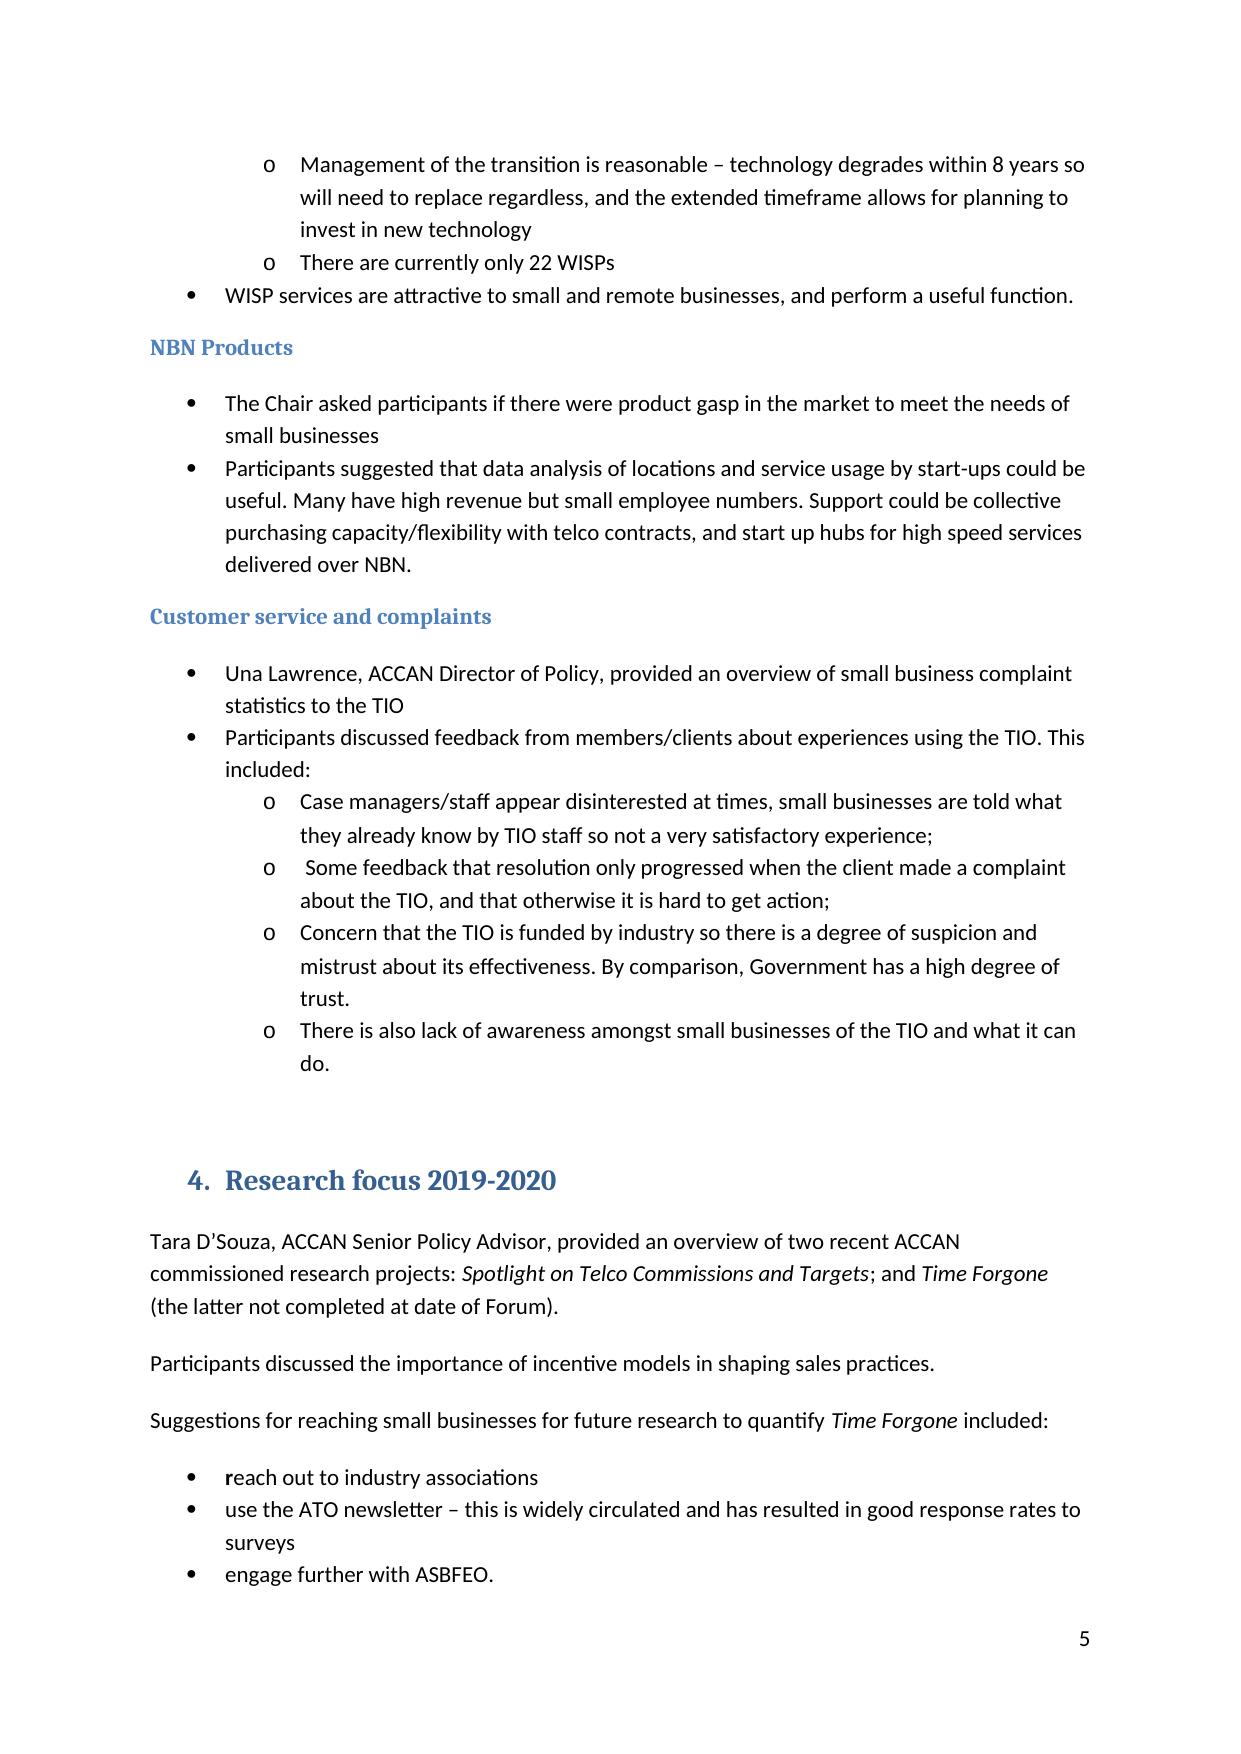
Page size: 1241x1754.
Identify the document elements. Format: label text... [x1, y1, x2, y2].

list The Chair asked participants if there were product gasp in the market to meet the needs of small businesses [187, 389, 1090, 450]
subtitle Customer service and complaints [150, 603, 1090, 630]
list Participants suggested that data analysis of locations and service usage by start-ups could be useful. Many have high revenue but small employee numbers. Support could be collective purchasing capacity/flexibility with telco contracts, and start up hubs for high speed services delivered over NBN. [187, 454, 1090, 578]
list Participants discussed feedback from members/clients about experiences using the TIO. This included: [187, 723, 1090, 783]
subtitle NBN Products [150, 334, 1090, 361]
list Some feedback that resolution only progressed when the client made a complaint about the TIO, and that otherwise it is hard to get action; [262, 853, 1090, 914]
list Concern that the TIO is funded by industry so there is a degree of suspicion and mistrust about its effectiveness. By comparison, Government has a high degree of trust. [262, 918, 1090, 1012]
list reach out to industry associations [187, 1463, 1090, 1491]
list There is also lack of awareness amongst small businesses of the TIO and what it can do. [262, 1016, 1090, 1077]
text Participants discussed the importance of incentive models in shaping sales practices. [150, 1349, 1090, 1377]
list There are currently only 22 WISPs [262, 248, 1090, 277]
text Tara D’Souza, ACCAN Senior Policy Advisor, provided an overview of two recent ACCAN commissioned research projects: Spotlight on Telco Commissions and Targets; and Time Forgone (the latter not completed at date of Forum). [150, 1227, 1090, 1320]
list Management of the transition is reasonable – technology degrades within 8 years so will need to replace regardless, and the extended timeframe allows for planning to invest in new technology [262, 150, 1090, 243]
list use the ATO newsletter – this is widely circulated and has resulted in good response rates to surveys [187, 1496, 1090, 1556]
list Una Lawrence, ACCAN Director of Policy, provided an overview of small business complaint statistics to the TIO [187, 659, 1090, 719]
list engage further with ASBFEO. [187, 1560, 1090, 1588]
subtitle Research focus 2019-2020 [187, 1164, 1090, 1197]
list Case managers/staff appear disinterested at times, small businesses are told what they already know by TIO staff so not a very satisfactory experience; [262, 787, 1090, 849]
list WISP services are attractive to small and remote businesses, and perform a useful function. [187, 281, 1090, 309]
text Suggestions for reaching small businesses for future research to quantify Time Forgone included: [150, 1406, 1090, 1434]
